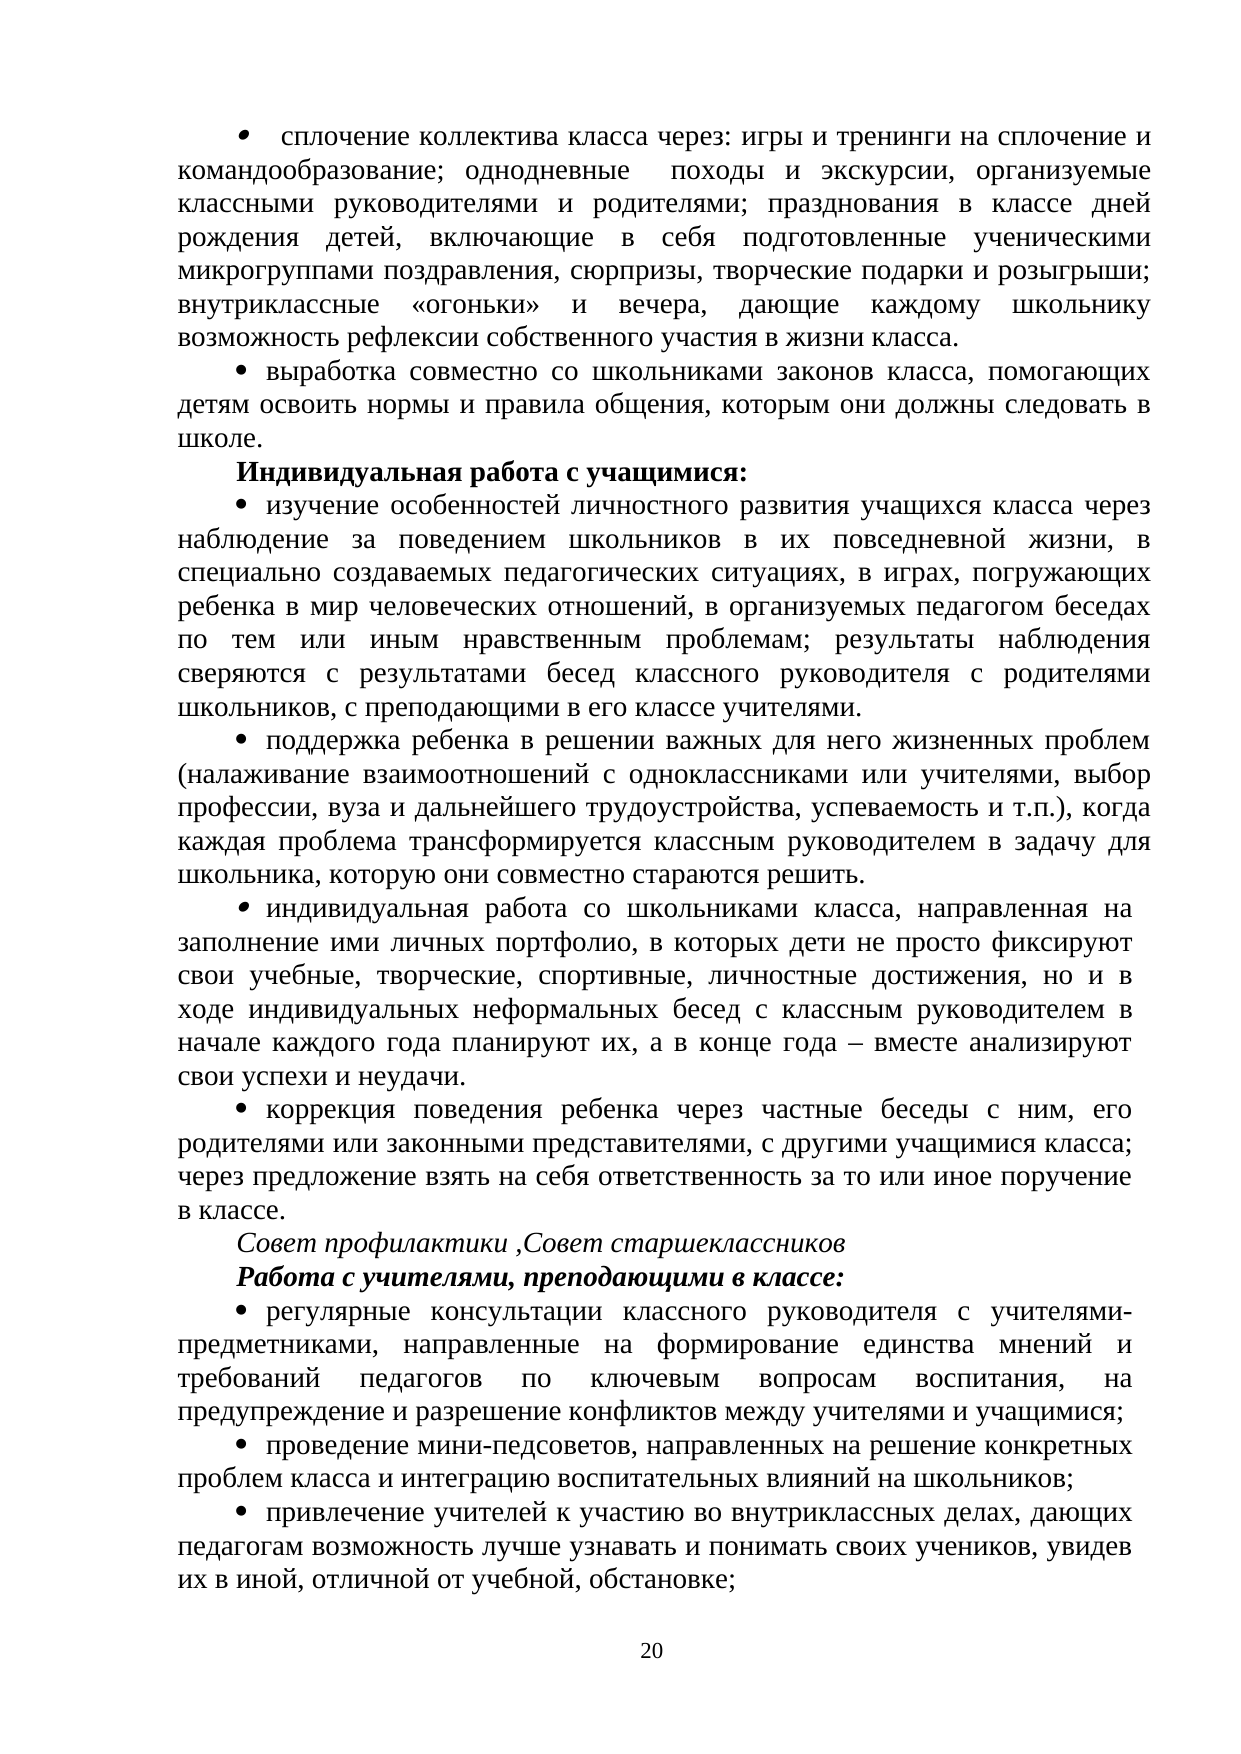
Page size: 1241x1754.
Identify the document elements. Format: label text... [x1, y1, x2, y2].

text Индивидуальная работа с учащимися: [177, 454, 1152, 487]
list Совет профилактики ,Совет старшеклассников [236, 1226, 1133, 1259]
list привлечение учителей к участию во внутриклассных делах, дающих педагогам возможность лучше узнавать и понимать своих учеников, увидев их в иной, отличной от учебной, обстановке; [177, 1494, 1133, 1595]
list индивидуальная работа со школьниками класса, направленная на заполнение ими личных портфолио, в которых дети не просто фиксируют свои учебные, творческие, спортивные, личностные достижения, но и в ходе индивидуальных неформальных бесед с классным руководителем в начале каждого года планируют их, а в конце года – вместе анализируют свои успехи и неудачи. [177, 890, 1133, 1091]
list коррекция поведения ребенка через частные беседы с ним, его родителями или законными представителями, с другими учащимися класса; через предложение взять на себя ответственность за то или иное поручение в классе. [177, 1091, 1133, 1226]
list выработка совместно со школьниками законов класса, помогающих детям освоить нормы и правила общения, которым они должны следовать в школе. [177, 353, 1152, 454]
list поддержка ребенка в решении важных для него жизненных проблем (налаживание взаимоотношений с одноклассниками или учителями, выбор профессии, вуза и дальнейшего трудоустройства, успеваемость и т.п.), когда каждая проблема трансформируется классным руководителем в задачу для школьника, которую они совместно стараются решить. [177, 722, 1152, 890]
list сплочение коллектива класса через: игры и тренинги на сплочение и командообразование; однодневные походы и экскурсии, организуемые классными руководителями и родителями; празднования в классе дней рождения детей, включающие в себя подготовленные ученическими микрогруппами поздравления, сюрпризы, творческие подарки и розыгрыши; внутриклассные «огоньки» и вечера, дающие каждому школьнику возможность рефлексии собственного участия в жизни класса. [177, 118, 1152, 353]
list проведение мини-педсоветов, направленных на решение конкретных проблем класса и интеграцию воспитательных влияний на школьников; [177, 1427, 1133, 1494]
list регулярные консультации классного руководителя с учителями-предметниками, направленные на формирование единства мнений и требований педагогов по ключевым вопросам воспитания, на предупреждение и разрешение конфликтов между учителями и учащимися; [177, 1293, 1133, 1427]
list изучение особенностей личностного развития учащихся класса через наблюдение за поведением школьников в их повседневной жизни, в специально создаваемых педагогических ситуациях, в играх, погружающих ребенка в мир человеческих отношений, в организуемых педагогом беседах по тем или иным нравственным проблемам; результаты наблюдения сверяются с результатами бесед классного руководителя с родителями школьников, с преподающими в его классе учителями. [177, 487, 1152, 722]
list Работа с учителями, преподающими в классе: [236, 1259, 1133, 1293]
